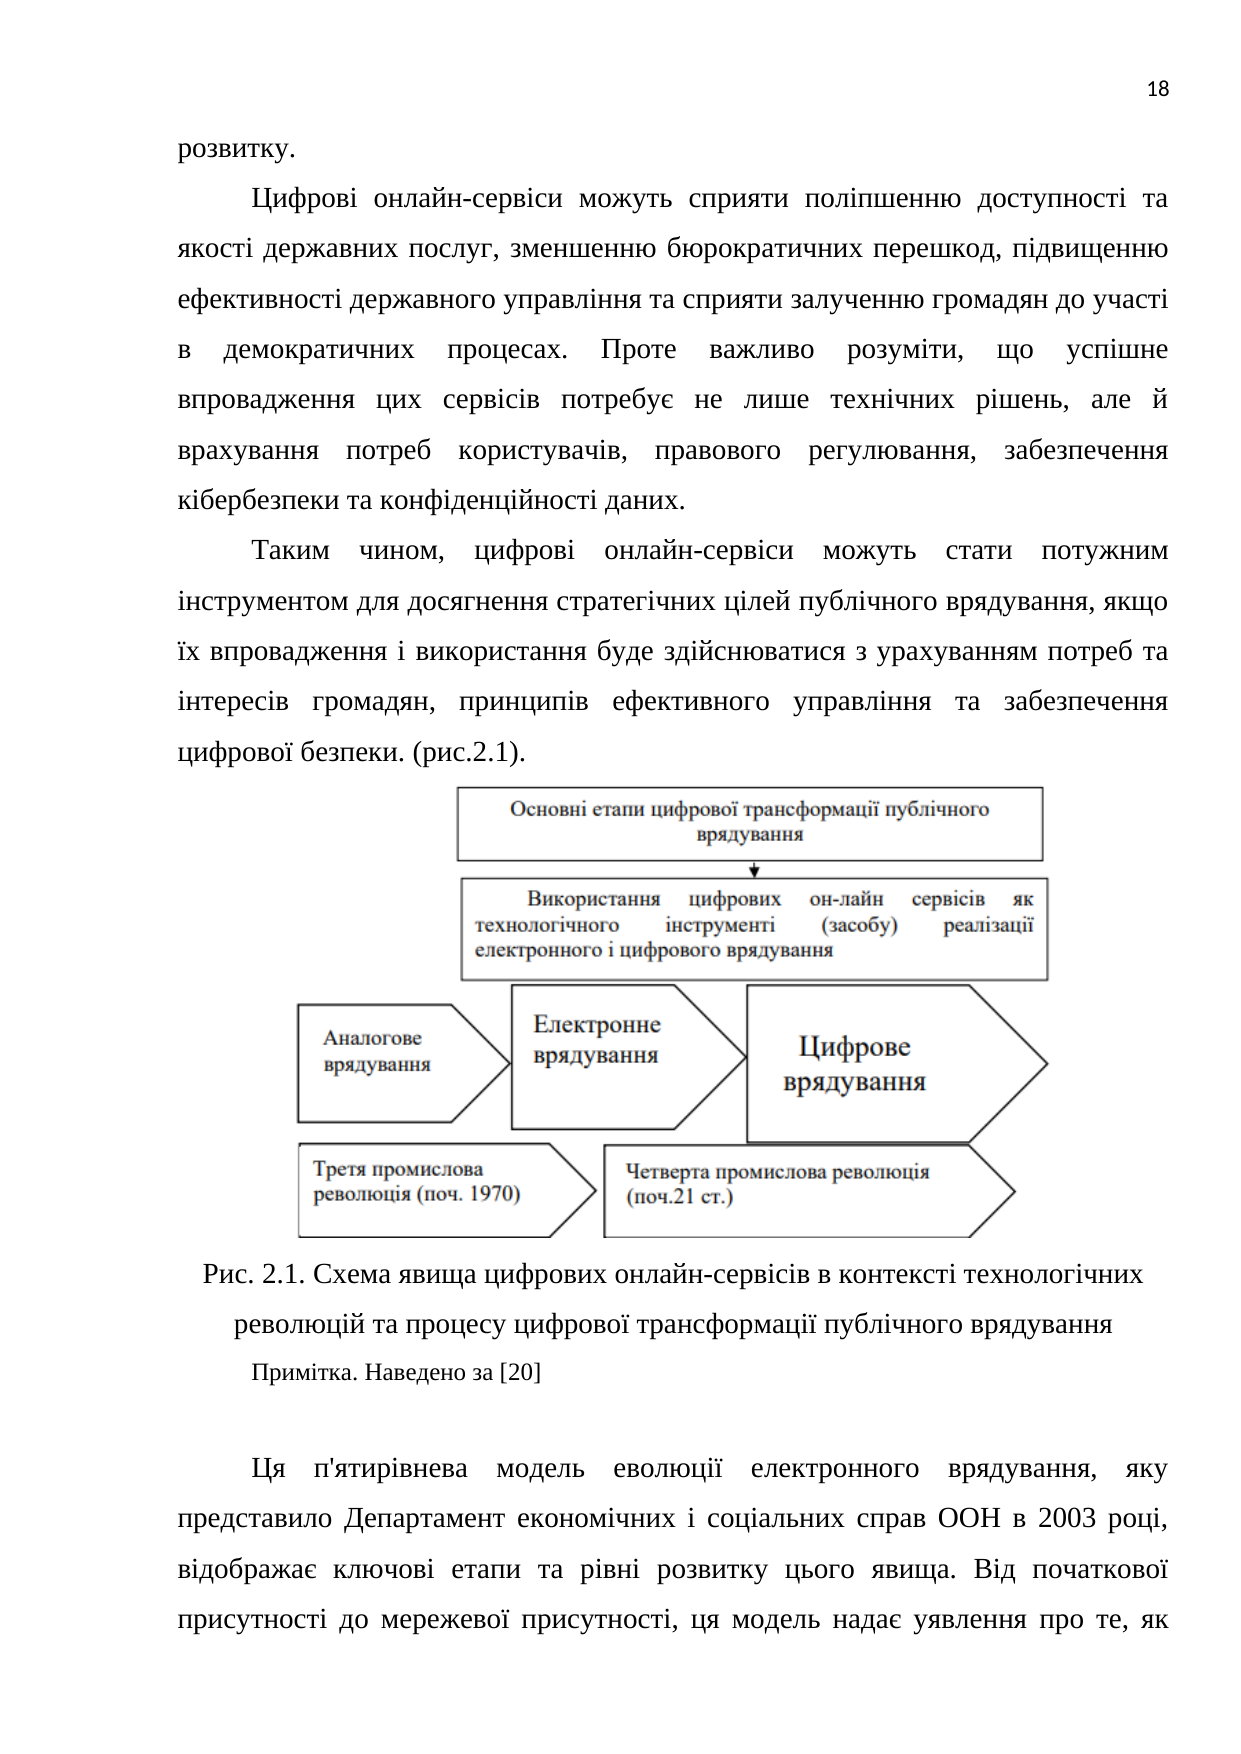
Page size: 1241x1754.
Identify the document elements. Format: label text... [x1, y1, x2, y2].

text Рис. 2.1. Схема явища цифрових онлайн-сервiсiв в контекстi технологiчних революцiй та процесу цифрової трансформацiї публiчного врядування [177, 1256, 1169, 1340]
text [177, 1450, 1169, 1635]
text Примітка. Наведено за [20] [177, 1357, 1169, 1386]
text Цифрові онлайн-сервіси можуть сприяти поліпшенню доступності та якості державних послуг, зменшенню бюрократичних перешкод, підвищенню ефективності державного управління та сприяти залученню громадян до участі в демократичних процесах. Проте важливо розуміти, що успішне впровадження цих сервісів потребує не лише технічних рішень, але й врахування потреб користувачів, правового регулювання, забезпечення кібербезпеки та конфіденційності даних. [177, 180, 1169, 516]
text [177, 130, 1169, 163]
text Таким чином, цифрові онлайн-сервіси можуть стати потужним інструментом для досягнення стратегічних цілей публічного врядування, якщо їх впровадження і використання буде здійснюватися з урахуванням потреб та інтересів громадян, принципів ефективного управління та забезпечення цифрової безпеки. (рис.2.1). [177, 532, 1169, 767]
picture [294, 783, 1052, 1238]
